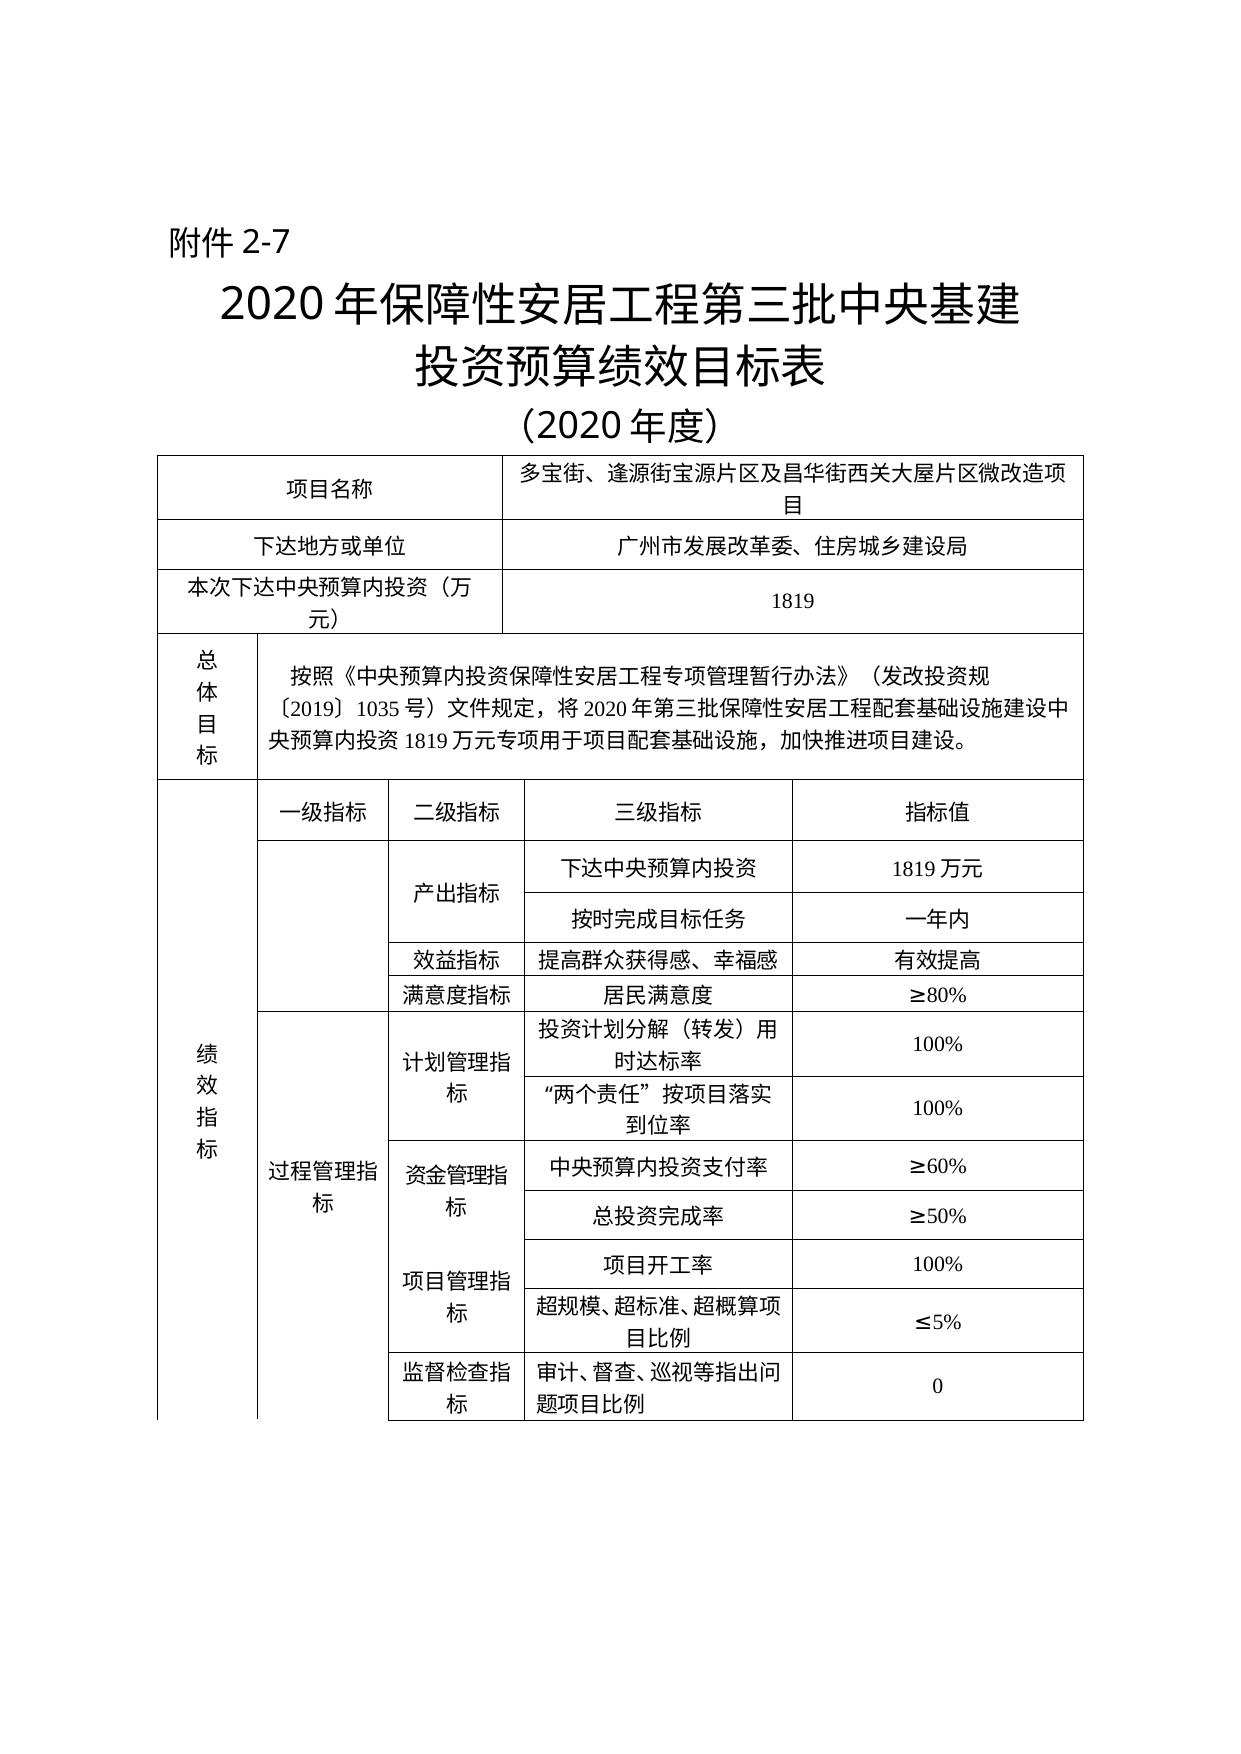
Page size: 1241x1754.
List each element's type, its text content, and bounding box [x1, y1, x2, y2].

table_header 项目名称 [158, 456, 502, 519]
table_cell 计划管理指标 [389, 1012, 524, 1140]
table_cell 下达中央预算内投资 [525, 841, 791, 892]
table_cell 0 [792, 1353, 1083, 1420]
table_cell 效益指标 [389, 943, 524, 975]
table_cell 一年内 [792, 893, 1083, 942]
table_cell 三级指标 [525, 780, 791, 840]
table_cell 总 体 目 标 [158, 634, 257, 779]
table_cell 中央预算内投资支付率 [525, 1141, 791, 1189]
table_cell 满意度指标 [389, 976, 524, 1011]
table_cell 100% [792, 1012, 1083, 1076]
table_cell 按时完成目标任务 [525, 893, 791, 942]
table_cell 100% [792, 1240, 1083, 1288]
table_cell 项目管理指标 [389, 1239, 524, 1352]
table_cell 绩 效 指 标 [158, 780, 257, 1420]
table_cell 有效提高 [792, 943, 1083, 975]
text 2020年保障性安居工程第三批中央基建 [168, 271, 1072, 332]
text （2020年度） [168, 394, 1072, 455]
table_cell 1819万元 [792, 841, 1083, 892]
table_cell 下达地方或单位 [158, 520, 502, 569]
table_cell 提高群众获得感、幸福感 [525, 943, 791, 975]
text 附件2-7 [168, 210, 1072, 271]
table_cell ≥50% [792, 1191, 1083, 1239]
table_cell 100% [792, 1077, 1083, 1140]
table_cell 按照《中央预算内投资保障性安居工程专项管理暂行办法》（发改投资规〔2019〕1035号）文件规定，将2020年第三批保障性安居工程配套基础设施建设中央预算内投资1819万元专项用于项目配套基础设施，加快推进项目建设。 [258, 634, 1083, 779]
table_cell ≤5% [792, 1289, 1083, 1352]
text 投资预算绩效目标表 [168, 332, 1072, 394]
table_cell 二级指标 [389, 780, 524, 840]
table_cell ≥80% [792, 976, 1083, 1011]
table_cell 监督检查指标 [389, 1353, 524, 1420]
table_cell 1819 [503, 570, 1083, 633]
table_cell [258, 975, 388, 1011]
table_cell 产出指标 [389, 841, 524, 942]
table_cell 本次下达中央预算内投资（万元） [158, 570, 502, 633]
table_cell 一级指标 [258, 780, 388, 840]
table_cell “两个责任”按项目落实到位率 [525, 1077, 791, 1140]
table_header 多宝街、逢源街宝源片区及昌华街西关大屋片区微改造项目 [503, 456, 1083, 519]
table_cell [258, 841, 388, 975]
table_cell 超规模、超标准、超概算项目比例 [525, 1289, 791, 1352]
table_cell ≥60% [792, 1141, 1083, 1189]
table_cell 过程管理指标 [257, 1012, 388, 1420]
table_cell 审计、督查、巡视等指出问题项目比例 [525, 1353, 791, 1420]
table_cell 广州市发展改革委、住房城乡建设局 [503, 520, 1083, 569]
table_cell 资金管理指标 [389, 1141, 524, 1239]
table_cell 投资计划分解（转发）用时达标率 [525, 1012, 791, 1076]
table_cell 总投资完成率 [525, 1191, 791, 1239]
table_cell 居民满意度 [525, 976, 791, 1011]
table_cell 指标值 [792, 780, 1083, 840]
table_cell 项目开工率 [525, 1240, 791, 1288]
